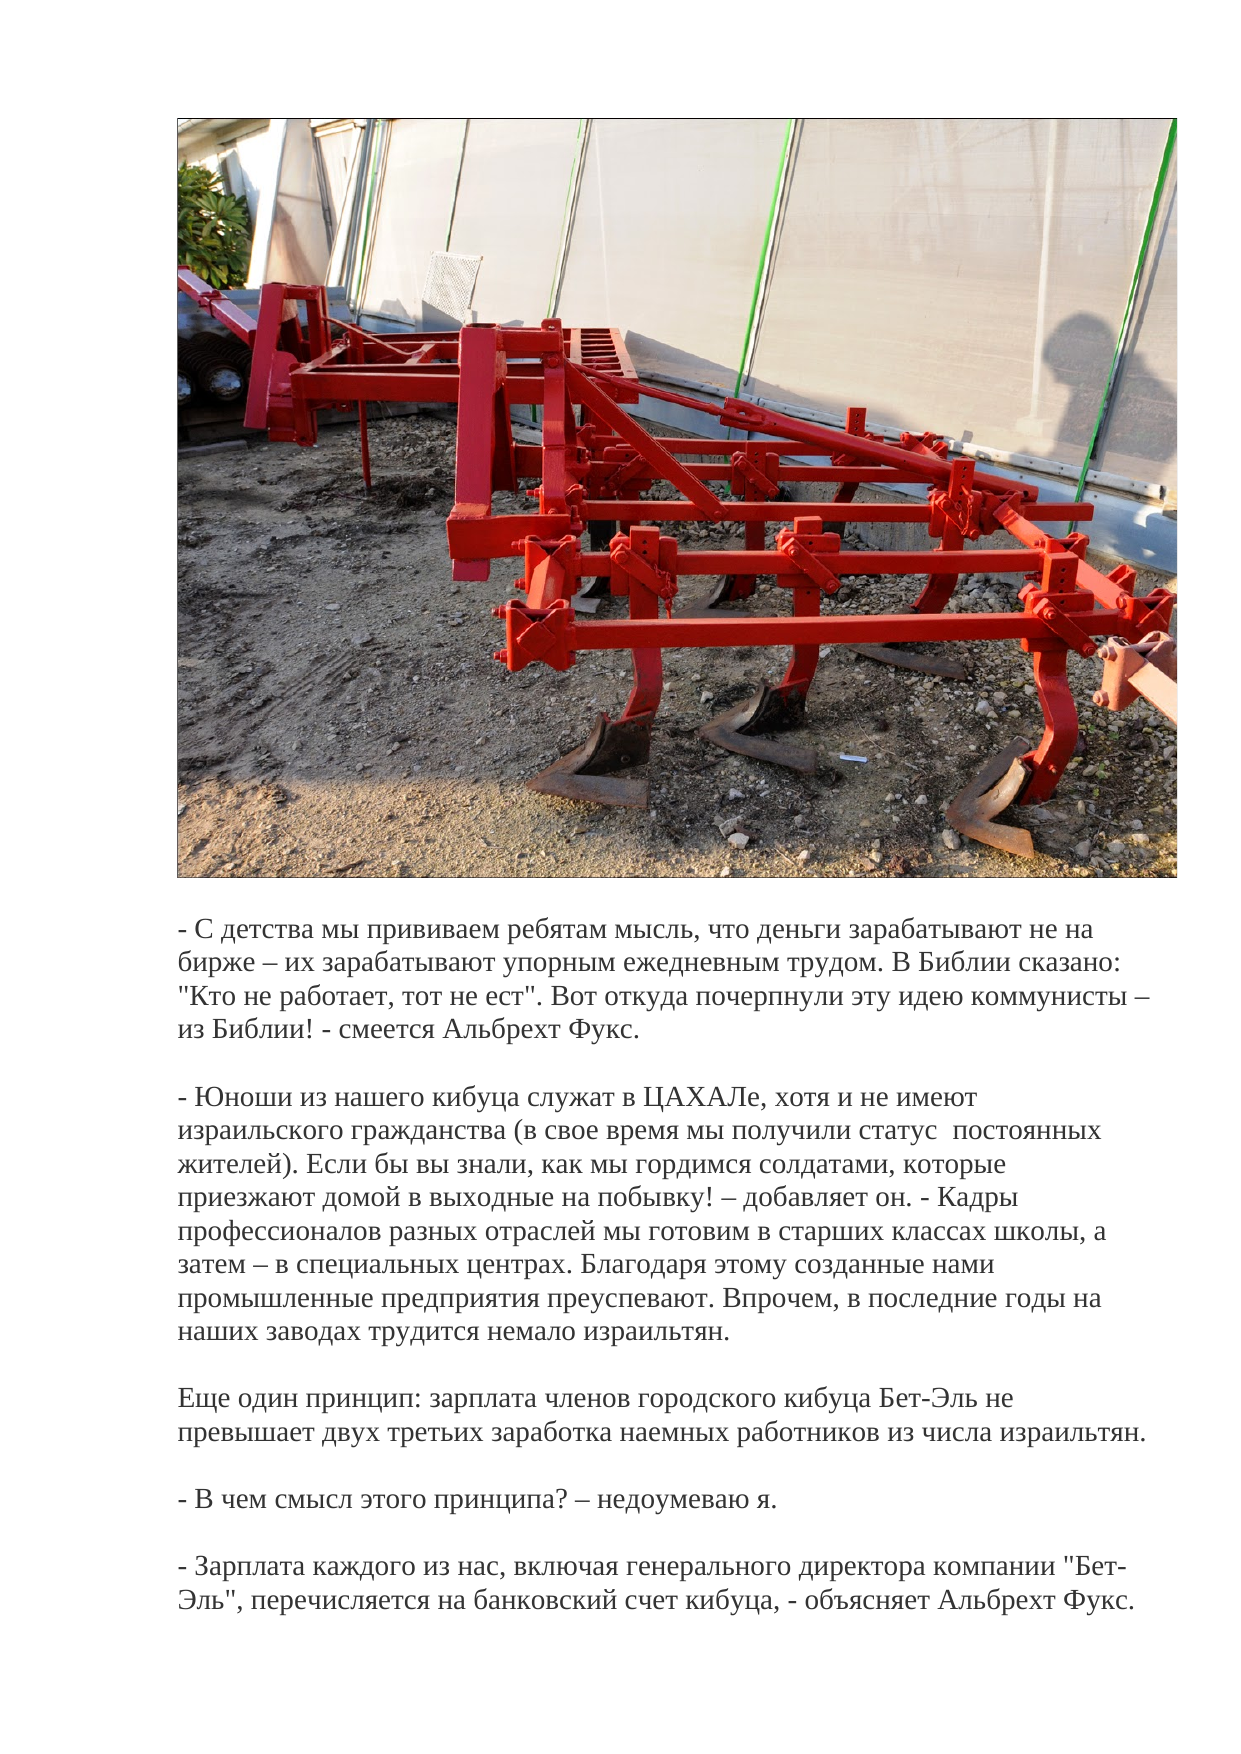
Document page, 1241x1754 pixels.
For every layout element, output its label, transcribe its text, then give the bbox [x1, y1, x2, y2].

text - Юноши из нашего кибуца служат в ЦАХАЛе, хотя и не имеют израильского гражданства (в свое время мы получили статус постоянных жителей). Если бы вы знали, как мы гордимся солдатами, которые приезжают домой в выходные на побывку! – добавляет он. - Кадры профессионалов разных отраслей мы готовим в старших классах школы, а затем – в специальных центрах. Благодаря этому созданные нами промышленные предприятия преуспевают. Впрочем, в последние годы на наших заводах трудится немало израильтян. [177, 1079, 1152, 1347]
text Еще один принцип: зарплата членов городского кибуца Бет-Эль не превышает двух третьих заработка наемных работников из числа израильтян. [177, 1381, 1152, 1448]
text - С детства мы прививаем ребятам мысль, что деньги зарабатывают не на бирже – их зарабатывают упорным ежедневным трудом. В Библии сказано: "Кто не работает, тот не ест". Вот откуда почерпнули эту идею коммунисты – из Библии! - смеется Альбрехт Фукс. [177, 911, 1152, 1045]
text - В чем смысл этого принципа? – недоумеваю я. [177, 1481, 1152, 1515]
picture [177, 118, 1178, 878]
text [177, 1548, 1152, 1615]
